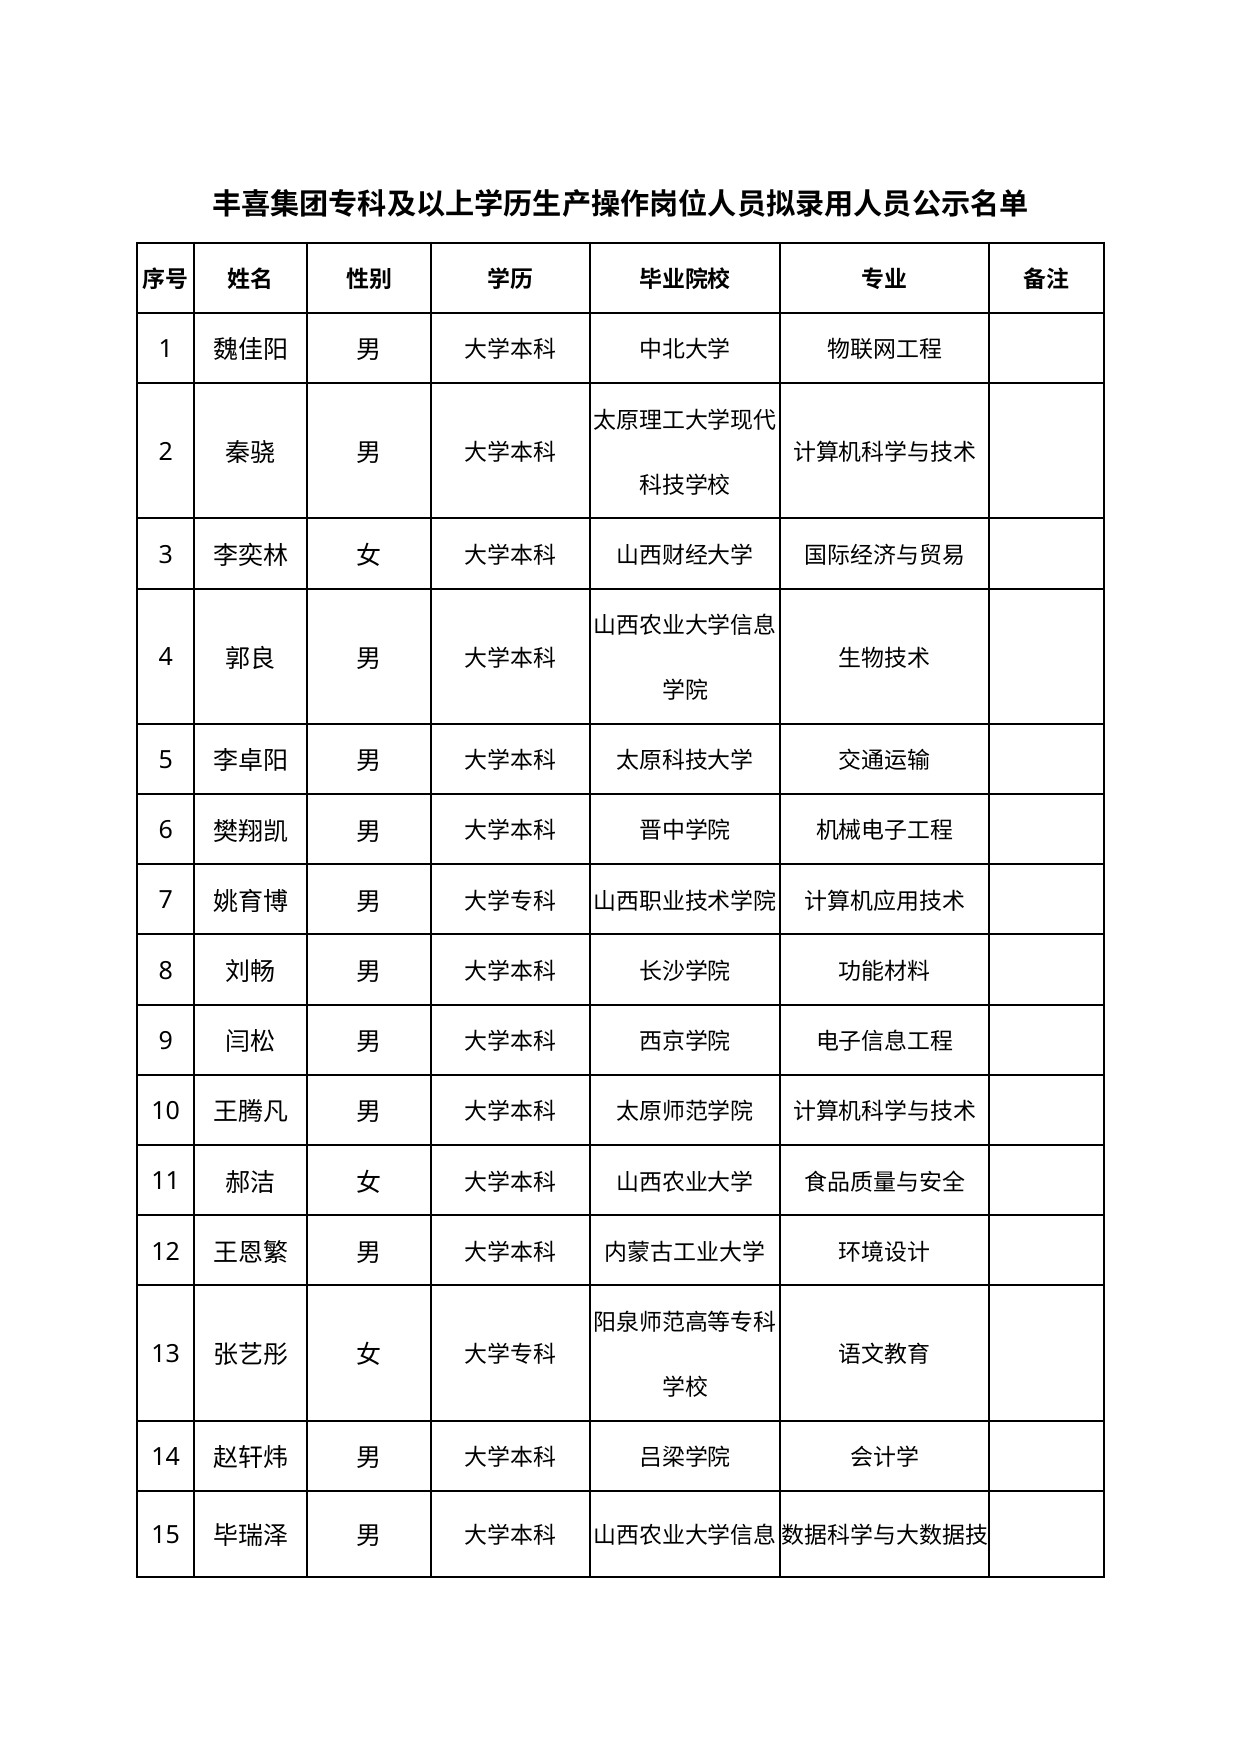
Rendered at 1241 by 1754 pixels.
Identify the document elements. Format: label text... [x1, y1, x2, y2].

table_cell [990, 1286, 1103, 1419]
table_cell 学历 [432, 244, 589, 312]
table_cell 性别 [308, 244, 430, 312]
table_cell 晋中学院 [591, 795, 779, 863]
table_cell 大学本科 [432, 1146, 589, 1214]
table_cell 生物技术 [781, 590, 988, 723]
table_cell [990, 1146, 1103, 1214]
table_cell 大学本科 [432, 1216, 589, 1284]
table_cell [990, 935, 1103, 1003]
table_cell 山西农业大学 [591, 1146, 779, 1214]
table_cell 阳泉师范高等专科学校 [591, 1286, 779, 1419]
table_cell 大学本科 [432, 1076, 589, 1144]
table_cell 魏佳阳 [195, 314, 306, 382]
table_cell 功能材料 [781, 935, 988, 1003]
table_cell 樊翔凯 [195, 795, 306, 863]
table_cell 大学本科 [432, 1492, 589, 1576]
table_cell 男 [308, 384, 430, 517]
table_cell 13 [138, 1286, 193, 1419]
table_cell [990, 1216, 1103, 1284]
table_cell 秦骁 [195, 384, 306, 517]
table_cell 郝洁 [195, 1146, 306, 1214]
table_cell 大学本科 [432, 795, 589, 863]
table_cell 张艺彤 [195, 1286, 306, 1419]
table_cell 大学本科 [432, 590, 589, 723]
table_cell 女 [308, 1286, 430, 1419]
table_cell 11 [138, 1146, 193, 1214]
table_cell 数据科学与大数据技术 [781, 1492, 988, 1576]
table_cell 男 [308, 590, 430, 723]
table_cell 机械电子工程 [781, 795, 988, 863]
table_cell 1 [138, 314, 193, 382]
table_cell 男 [308, 865, 430, 933]
table_cell [990, 1492, 1103, 1576]
table_cell 吕梁学院 [591, 1422, 779, 1490]
table_cell 大学本科 [432, 314, 589, 382]
table_cell 12 [138, 1216, 193, 1284]
table_cell 10 [138, 1076, 193, 1144]
table_cell [990, 590, 1103, 723]
table_cell 闫松 [195, 1006, 306, 1074]
table_cell 大学专科 [432, 1286, 589, 1419]
table_cell 6 [138, 795, 193, 863]
table_cell 男 [308, 935, 430, 1003]
table_cell 西京学院 [591, 1006, 779, 1074]
table_cell 王腾凡 [195, 1076, 306, 1144]
table_cell 男 [308, 1492, 430, 1576]
table_cell 中北大学 [591, 314, 779, 382]
table_cell [990, 1076, 1103, 1144]
table_cell 太原科技大学 [591, 725, 779, 793]
table_cell 赵轩炜 [195, 1422, 306, 1490]
table_cell 姓名 [195, 244, 306, 312]
table_cell 大学本科 [432, 1006, 589, 1074]
table_cell 专业 [781, 244, 988, 312]
table_cell 会计学 [781, 1422, 988, 1490]
table_cell 计算机科学与技术 [781, 384, 988, 517]
table_cell 计算机应用技术 [781, 865, 988, 933]
table_cell 14 [138, 1422, 193, 1490]
table_cell 李卓阳 [195, 725, 306, 793]
table_cell [990, 1006, 1103, 1074]
table_cell [990, 384, 1103, 517]
table_cell 毕业院校 [591, 244, 779, 312]
table_cell 交通运输 [781, 725, 988, 793]
table_cell 大学本科 [432, 519, 589, 587]
table_cell 大学专科 [432, 865, 589, 933]
table_cell 食品质量与安全 [781, 1146, 988, 1214]
table_cell 山西农业大学信息学院 [591, 1492, 779, 1576]
table_cell 太原师范学院 [591, 1076, 779, 1144]
table_cell 大学本科 [432, 935, 589, 1003]
table_cell 大学本科 [432, 384, 589, 517]
table_cell 物联网工程 [781, 314, 988, 382]
table_cell 备注 [990, 244, 1103, 312]
table_cell 大学本科 [432, 725, 589, 793]
table_cell 姚育博 [195, 865, 306, 933]
table_cell 环境设计 [781, 1216, 988, 1284]
table_cell 9 [138, 1006, 193, 1074]
table_header 丰喜集团专科及以上学历生产操作岗位人员拟录用人员公示名单 [137, 162, 1104, 242]
table_cell 8 [138, 935, 193, 1003]
table_cell 大学本科 [432, 1422, 589, 1490]
table_cell 5 [138, 725, 193, 793]
table_cell 男 [308, 725, 430, 793]
table_cell 电子信息工程 [781, 1006, 988, 1074]
table_cell [990, 519, 1103, 587]
table_cell 女 [308, 519, 430, 587]
table_cell 序号 [138, 244, 193, 312]
table_cell [990, 725, 1103, 793]
table_cell 长沙学院 [591, 935, 779, 1003]
table_cell 王恩繁 [195, 1216, 306, 1284]
table_cell 李奕林 [195, 519, 306, 587]
table_cell 男 [308, 314, 430, 382]
table_cell 男 [308, 1006, 430, 1074]
table_cell 刘畅 [195, 935, 306, 1003]
table_cell 山西财经大学 [591, 519, 779, 587]
table_cell 15 [138, 1492, 193, 1576]
table_cell 国际经济与贸易 [781, 519, 988, 587]
table_cell 山西农业大学信息学院 [591, 590, 779, 723]
table_cell 女 [308, 1146, 430, 1214]
table_cell 2 [138, 384, 193, 517]
table_cell 毕瑞泽 [195, 1492, 306, 1576]
table_cell [990, 795, 1103, 863]
table_cell 计算机科学与技术 [781, 1076, 988, 1144]
table_cell 山西职业技术学院 [591, 865, 779, 933]
table_cell 男 [308, 1216, 430, 1284]
table_cell 男 [308, 1076, 430, 1144]
table_cell 郭良 [195, 590, 306, 723]
table_cell [990, 1422, 1103, 1490]
table_cell [990, 314, 1103, 382]
table_cell 男 [308, 795, 430, 863]
table_cell 男 [308, 1422, 430, 1490]
table_cell 语文教育 [781, 1286, 988, 1419]
table_cell [990, 865, 1103, 933]
table_cell 太原理工大学现代科技学校 [591, 384, 779, 517]
table_cell 4 [138, 590, 193, 723]
table_cell 3 [138, 519, 193, 587]
table_cell 内蒙古工业大学 [591, 1216, 779, 1284]
table_cell 7 [138, 865, 193, 933]
